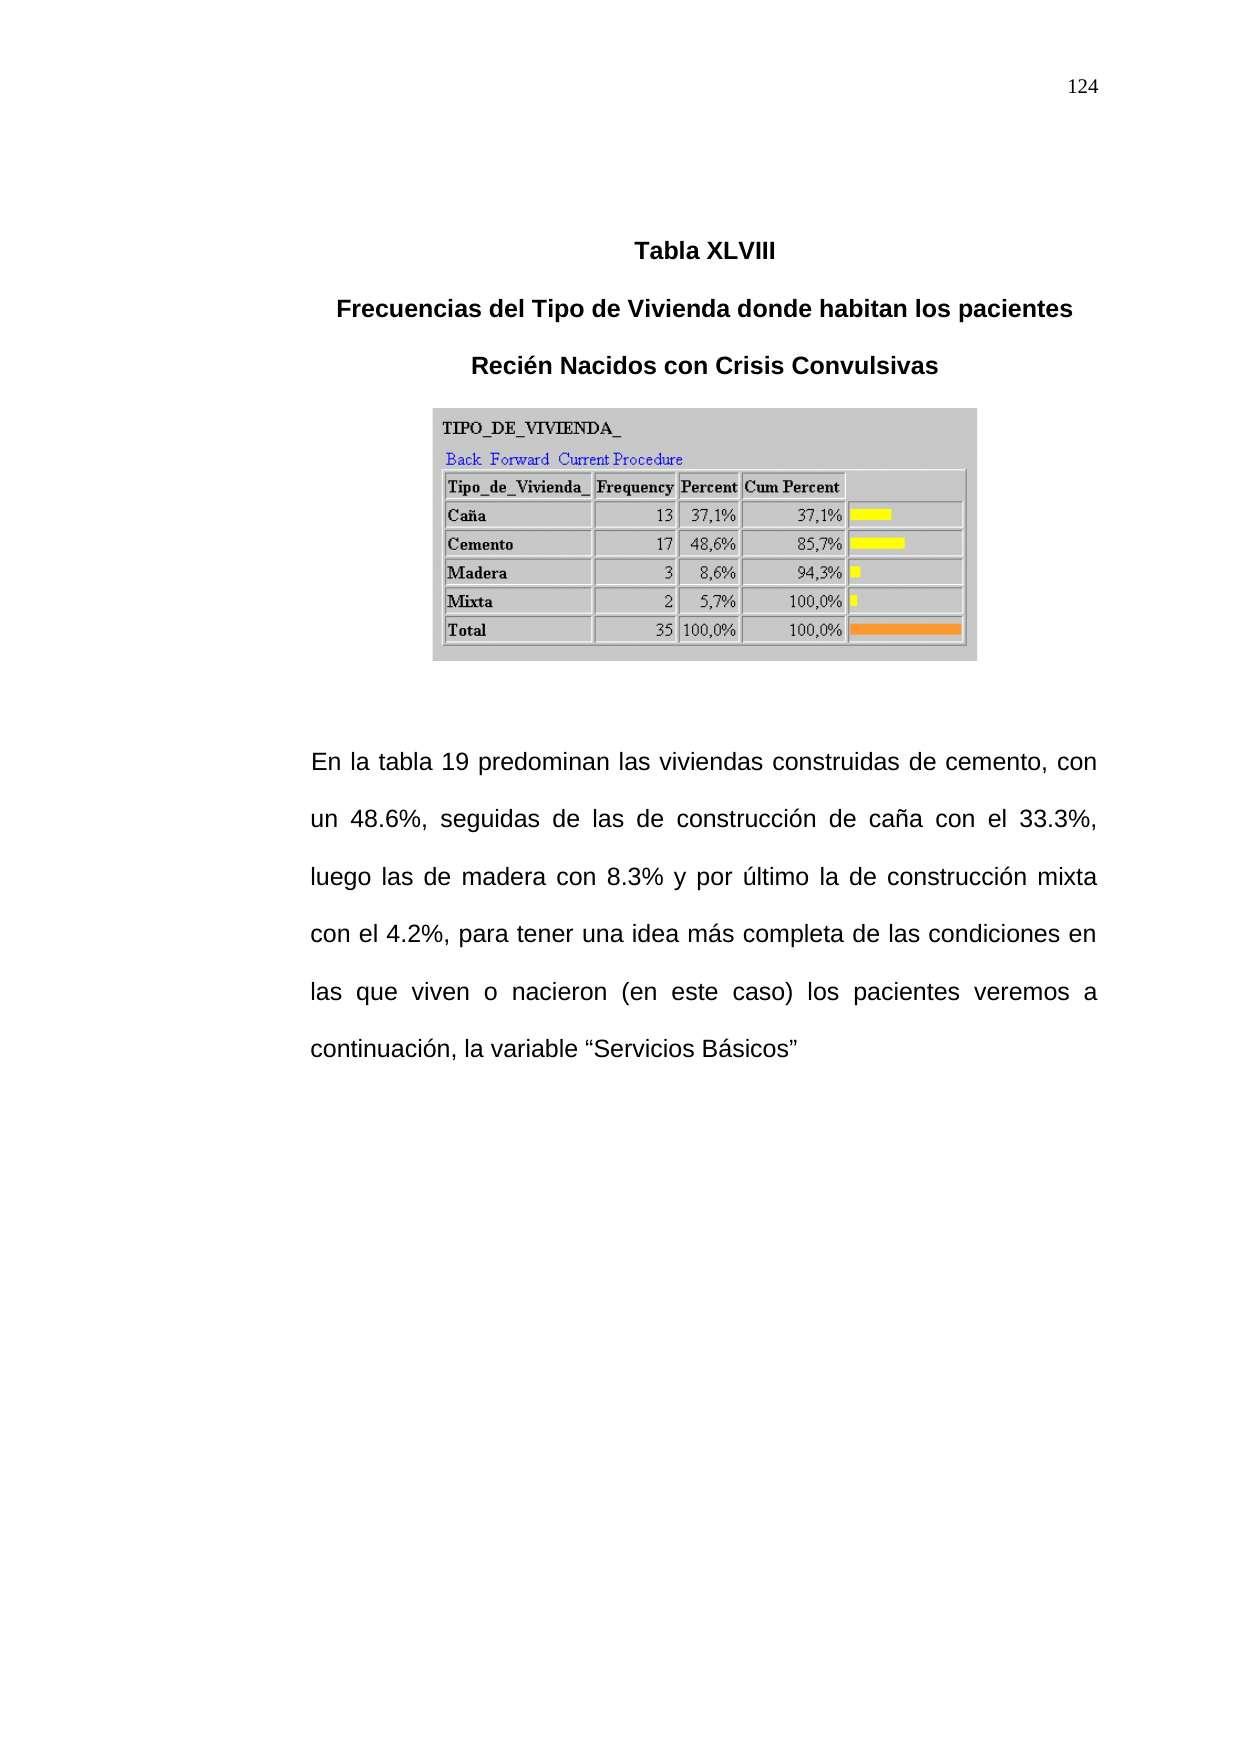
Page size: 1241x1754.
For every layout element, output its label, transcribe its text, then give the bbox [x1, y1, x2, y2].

text Tabla XLVIII [311, 236, 1098, 265]
picture [432, 408, 978, 661]
text Frecuencias del Tipo de Vivienda donde habitan los pacientes Recién Nacidos con Crisis Convulsivas [311, 294, 1098, 380]
text En la tabla 19 predominan las viviendas construidas de cemento, con un 48.6%, seguidas de las de construcción de caña con el 33.3%, luego las de madera con 8.3% y por último la de construcción mixta con el 4.2%, para tener una idea más completa de las condiciones en las que viven o nacieron (en este caso) los pacientes veremos a continuación, la variable “Servicios Básicos” [310, 747, 1098, 1063]
